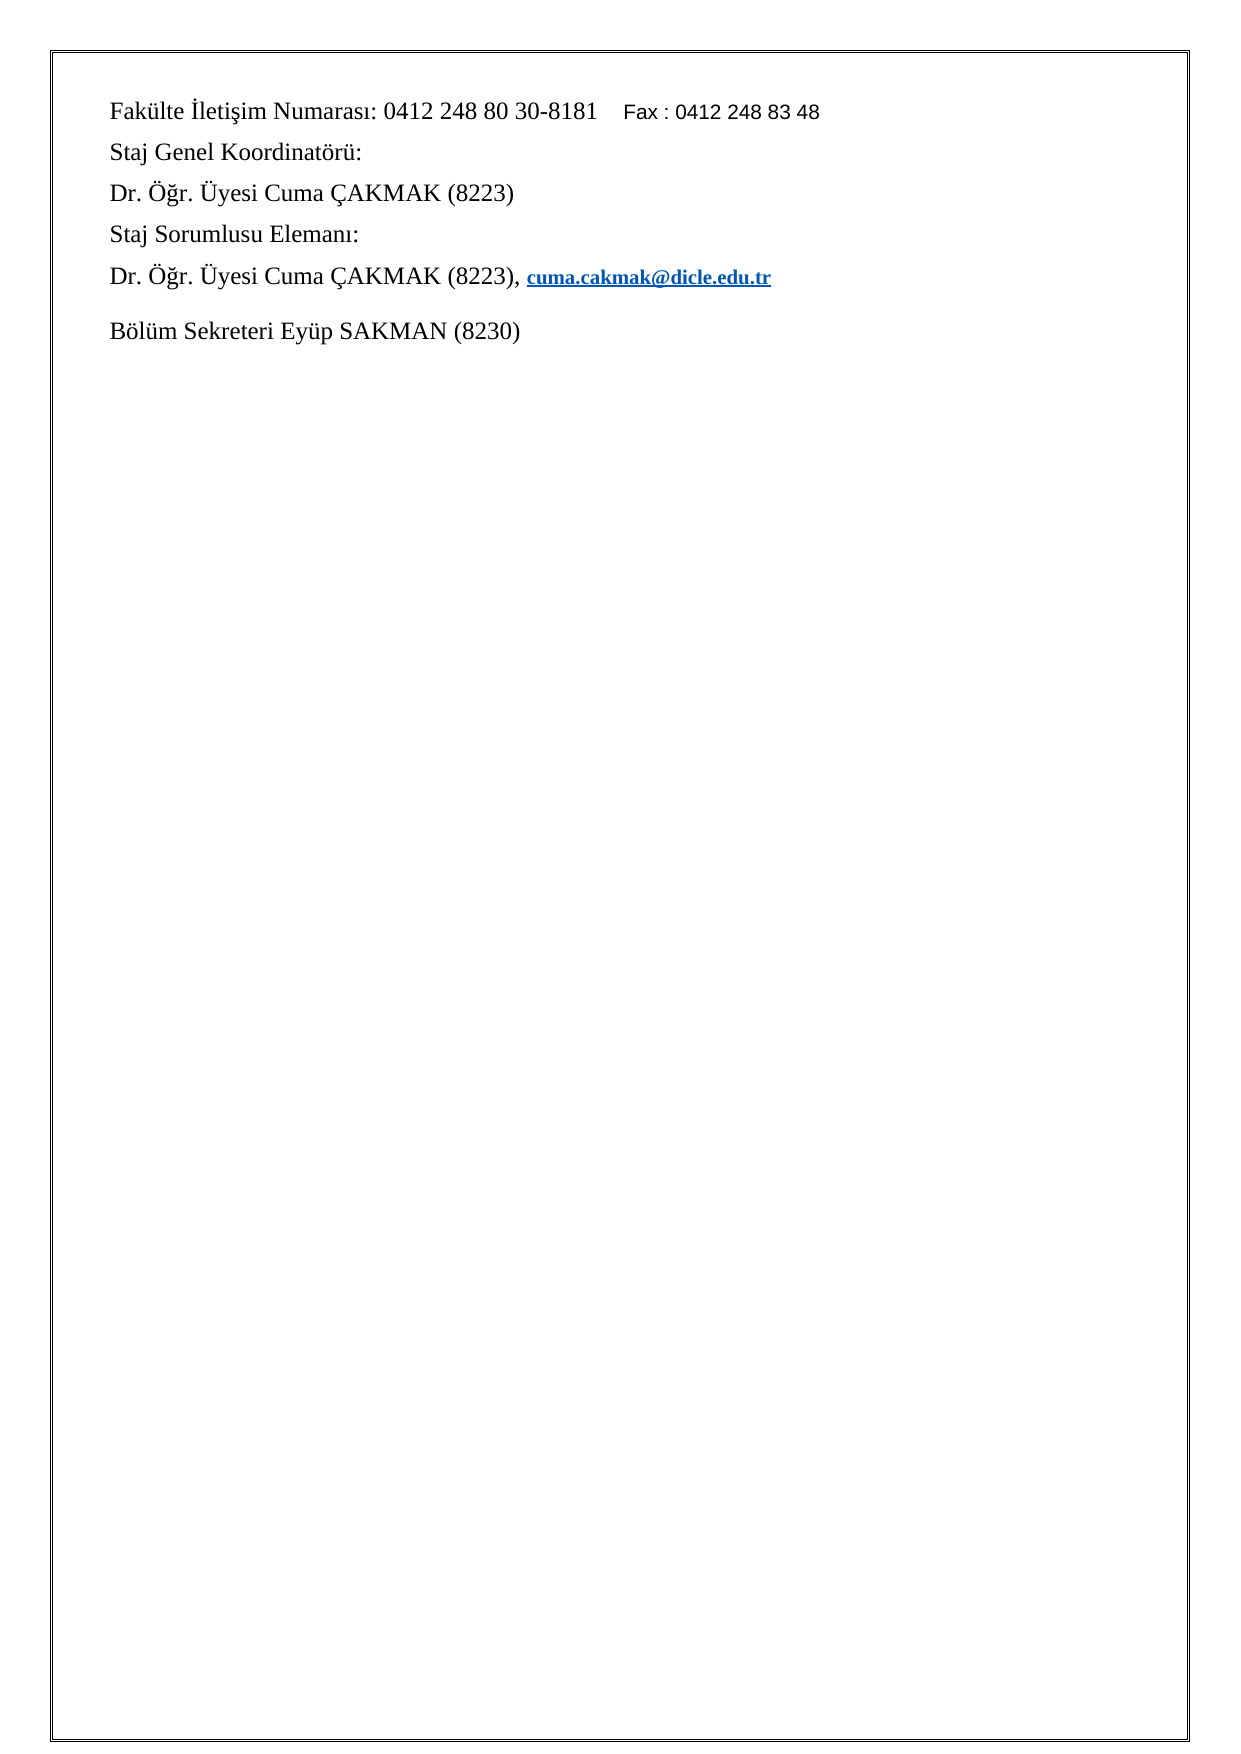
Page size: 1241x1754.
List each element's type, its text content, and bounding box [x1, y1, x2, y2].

text Fakülte İletişim Numarası: 0412 248 80 30-8181 Fax : 0412 248 83 48 [109, 96, 1172, 124]
text Staj Sorumlusu Elemanı: [109, 219, 1172, 248]
text Bölüm Sekreteri Eyüp SAKMAN (8230) [109, 316, 1172, 345]
text Dr. Öğr. Üyesi Cuma ÇAKMAK (8223), cuma.cakmak@dicle.edu.tr [109, 261, 1172, 289]
text Staj Genel Koordinatörü: [109, 137, 1172, 166]
text Dr. Öğr. Üyesi Cuma ÇAKMAK (8223) [109, 178, 1172, 207]
